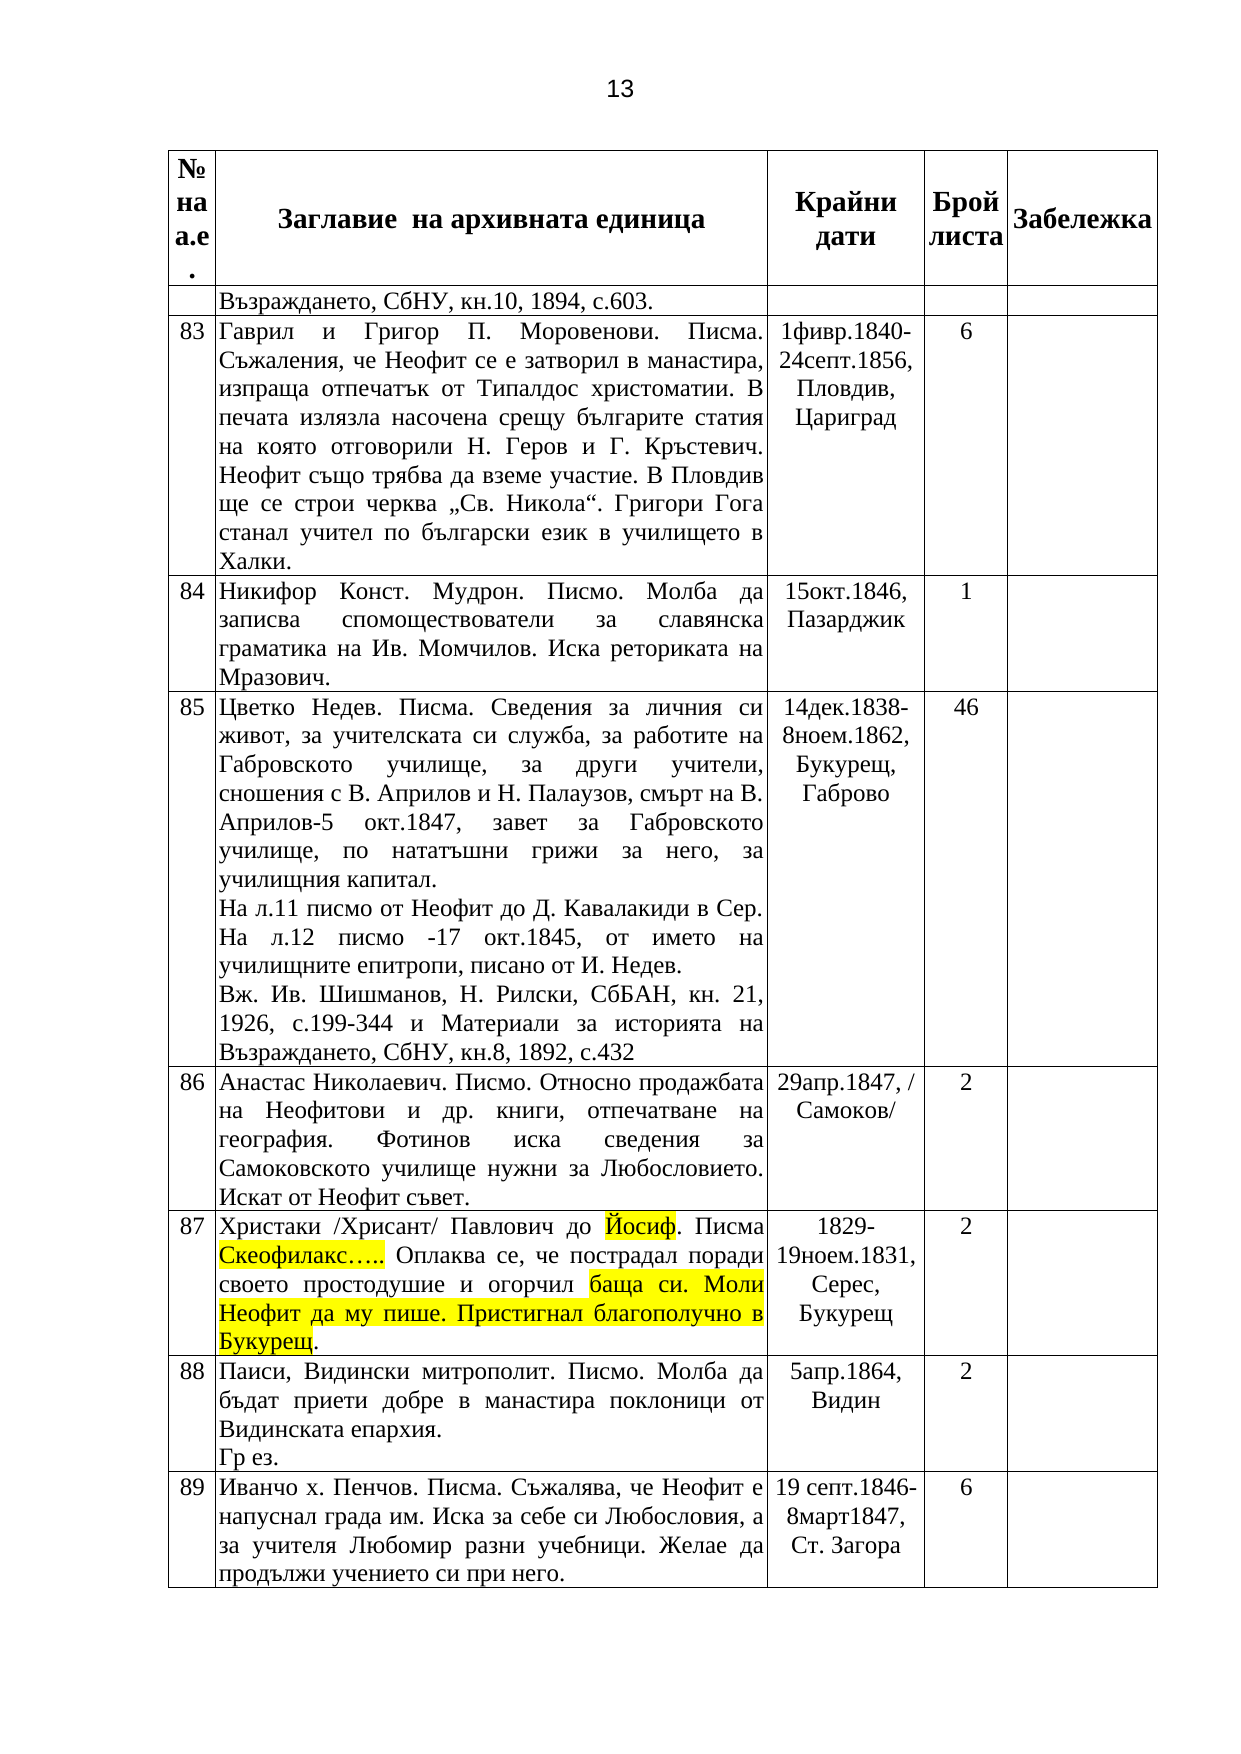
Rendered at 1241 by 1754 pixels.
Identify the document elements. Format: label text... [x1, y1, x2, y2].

table_header № на а.е. [169, 151, 215, 285]
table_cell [216, 1472, 767, 1587]
table_cell [1008, 1472, 1157, 1587]
table_cell [1008, 316, 1157, 575]
table_header Брой листа [925, 151, 1007, 285]
table_cell 88 [169, 1356, 215, 1471]
table_cell 2 [925, 1211, 1007, 1355]
table_cell [1008, 1211, 1157, 1355]
table_cell 46 [925, 692, 1007, 1066]
table_cell 2 [925, 1067, 1007, 1210]
table_cell [1008, 576, 1157, 691]
table_cell 86 [169, 1067, 215, 1210]
table_cell 1 [925, 576, 1007, 691]
table_cell [1008, 286, 1157, 315]
table_cell 4 [925, 286, 1007, 315]
table_header Крайни дати [768, 151, 924, 285]
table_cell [216, 286, 767, 315]
table_cell Анастас Николаевич. Писмо. Относно продажбата на Неофитови и др. книги, отпечатване на география. Фотинов иска сведения за Самоковското училище нужни за Любословието. Искат от Неофит съвет. [216, 1067, 767, 1210]
table_cell 82 [169, 286, 215, 315]
table_cell 84 [169, 576, 215, 691]
table_cell 15окт.1846, Пазарджик [768, 576, 924, 691]
table_cell [1008, 1356, 1157, 1471]
table_cell 5апр.1864, Видин [768, 1356, 924, 1471]
table_cell 6 [925, 316, 1007, 575]
table_cell 89 [169, 1472, 215, 1587]
table_cell 85 [169, 692, 215, 1066]
table_cell 2 [925, 1356, 1007, 1471]
table_cell 1829-19ноем.1831, Серес, Букурещ [768, 1211, 924, 1355]
table_cell Паиси, Видински митрополит. Писмо. Молба да бъдат приети добре в манастира поклоници от Видинската епархия. Гр ез. [216, 1356, 767, 1471]
table_cell Никифор Конст. Мудрон. Писмо. Молба да записва спомоществователи за славянска граматика на Ив. Момчилов. Иска реториката на Мразович. [216, 576, 767, 691]
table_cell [768, 286, 924, 315]
table_cell Гаврил и Григор П. Моровенови. Писма. Съжаления, че Неофит се е затворил в манастира, изпраща отпечатък от Типалдос христоматии. В печата излязла насочена срещу българите статия на която отговорили Н. Геров и Г. Кръстевич. Неофит също трябва да вземе участие. В Пловдив ще се строи черква „Св. Никола“. Григори Гога станал учител по български език в училището в Халки. [216, 316, 767, 575]
table_cell 87 [169, 1211, 215, 1355]
table_cell 6 [925, 1472, 1007, 1587]
table_cell 14дек.1838-8ноем.1862, Букурещ, Габрово [768, 692, 924, 1066]
table_cell 19 септ.1846-8март1847, Ст. Загора [768, 1472, 924, 1587]
table_cell 29апр.1847, /Самоков/ [768, 1067, 924, 1210]
table_cell Цветко Недев. Писма. Сведения за личния си живот, за учителската си служба, за работите на Габровското училище, за други учители, сношения с В. Априлов и Н. Палаузов, смърт на В. Априлов-5 окт.1847, завет за Габровското училище, по нататъшни грижи за него, за училищния капитал. На л.11 писмо от Неофит до Д. Кавалакиди в Сер. На л.12 писмо -17 окт.1845, от името на училищните епитропи, писано от И. Недев. Вж. Ив. Шишманов, Н. Рилски, СбБАН, кн. 21, 1926, с.199-344 и Материали за историята на Възраждането, СбНУ, кн.8, 1892, с.432 [216, 692, 767, 1066]
table_cell Христаки /Хрисант/ Павлович до Йосиф. Писма Скеофилакс….. Оплаква се, че пострадал поради своето простодушие и огорчил баща си. Моли Неофит да му пише. Пристигнал благополучно в Букурещ. [216, 1211, 767, 1355]
table_cell 83 [169, 316, 215, 575]
table_header Забележка [1008, 151, 1157, 285]
table_cell [1008, 692, 1157, 1066]
table_header Заглавие на архивната единица [216, 151, 767, 285]
table_cell 1фивр.1840-24септ.1856, Пловдив, Цариград [768, 316, 924, 575]
table_cell [1008, 1067, 1157, 1210]
